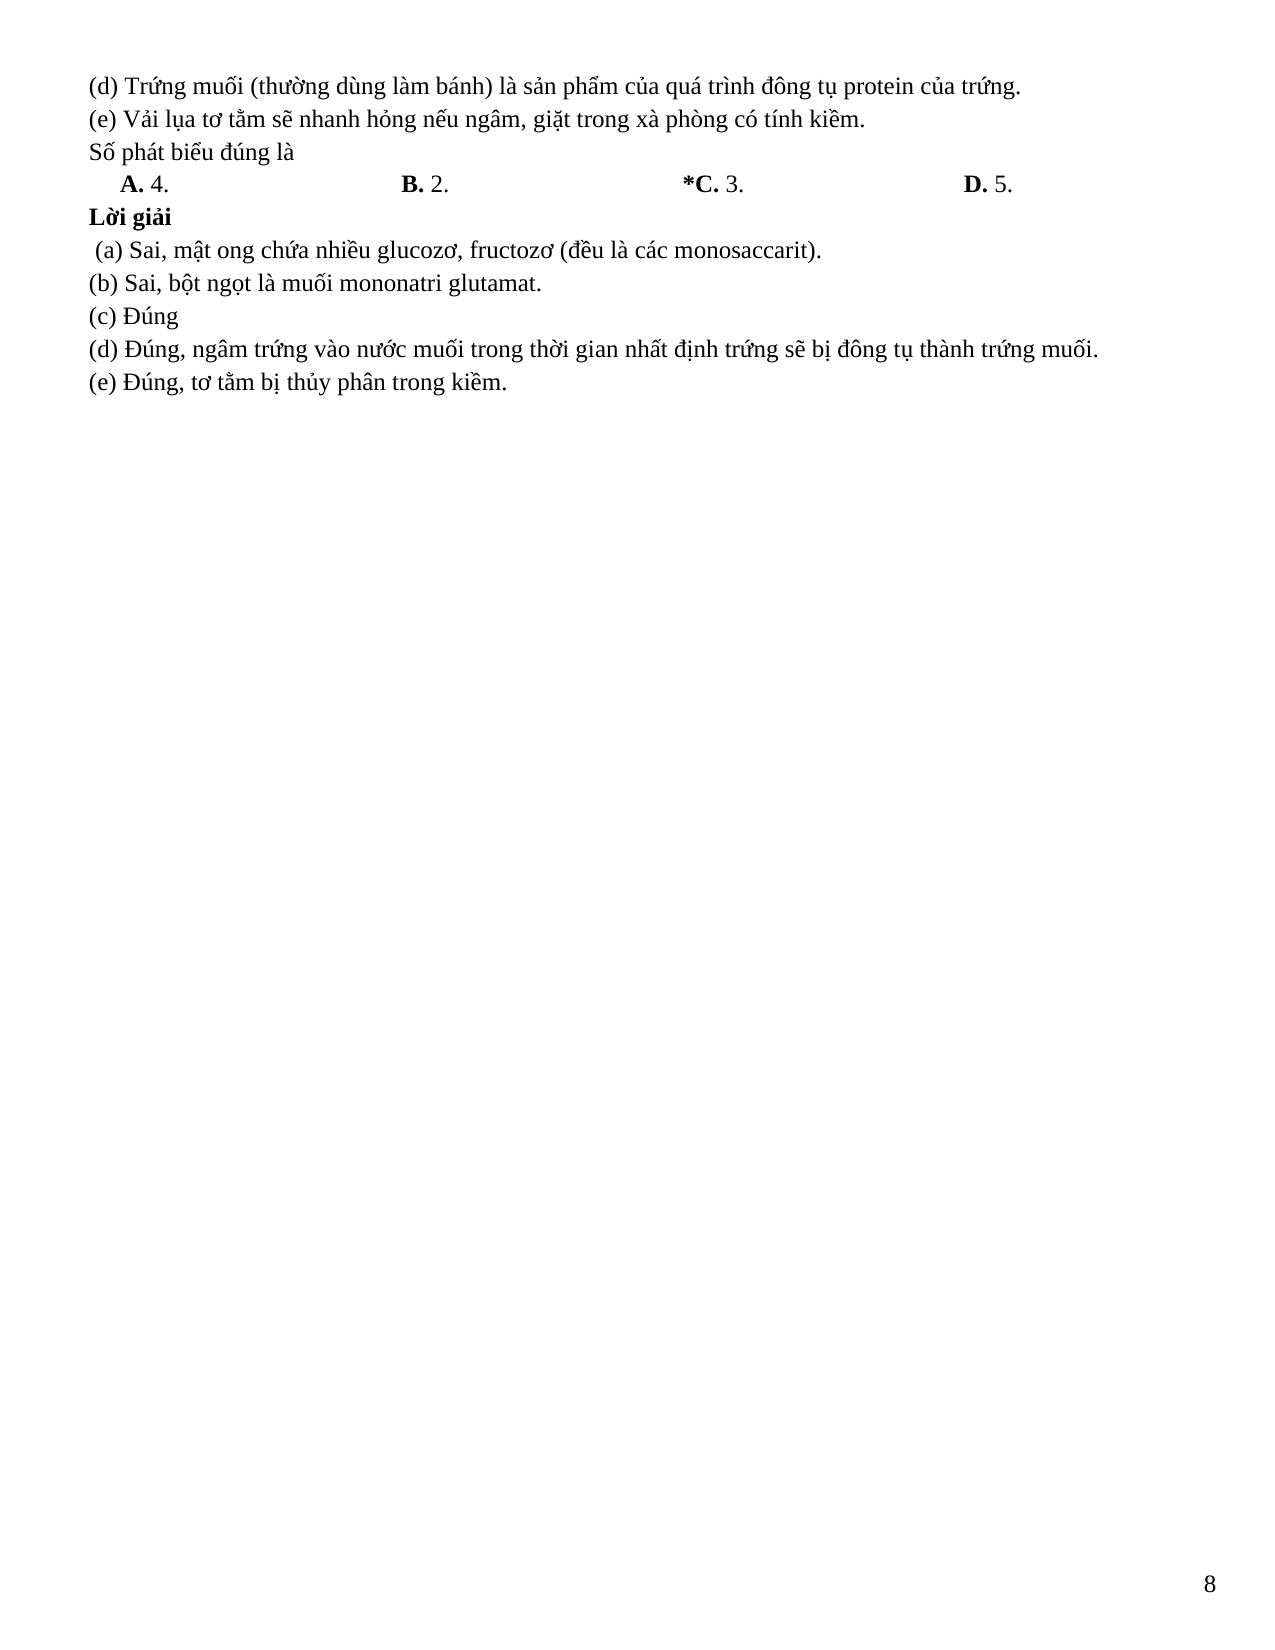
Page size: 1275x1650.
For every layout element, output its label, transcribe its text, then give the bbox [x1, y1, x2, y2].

text Số phát biểu đúng là [89, 137, 1216, 165]
text (c) Đúng [89, 301, 1216, 330]
text (e) Vải lụa tơ tằm sẽ nhanh hỏng nếu ngâm, giặt trong xà phòng có tính kiềm. [89, 104, 1216, 132]
text (d) Đúng, ngâm trứng vào nước muối trong thời gian nhất định trứng sẽ bị đông tụ thành trứng muối. [89, 334, 1216, 363]
text (a) Sai, mật ong chứa nhiều glucozơ, fructozơ (đều là các monosaccarit). [89, 235, 1216, 264]
text A. 4. B. 2. *C. 3. D. 5. [89, 169, 1216, 198]
text (e) Đúng, tơ tằm bị thủy phân trong kiềm. [89, 367, 1216, 396]
text (b) Sai, bột ngọt là muối mononatri glutamat. [89, 268, 1216, 297]
text (d) Trứng muối (thường dùng làm bánh) là sản phẩm của quá trình đông tụ protein của trứng. [89, 71, 1216, 99]
text Lời giải [89, 202, 1216, 231]
